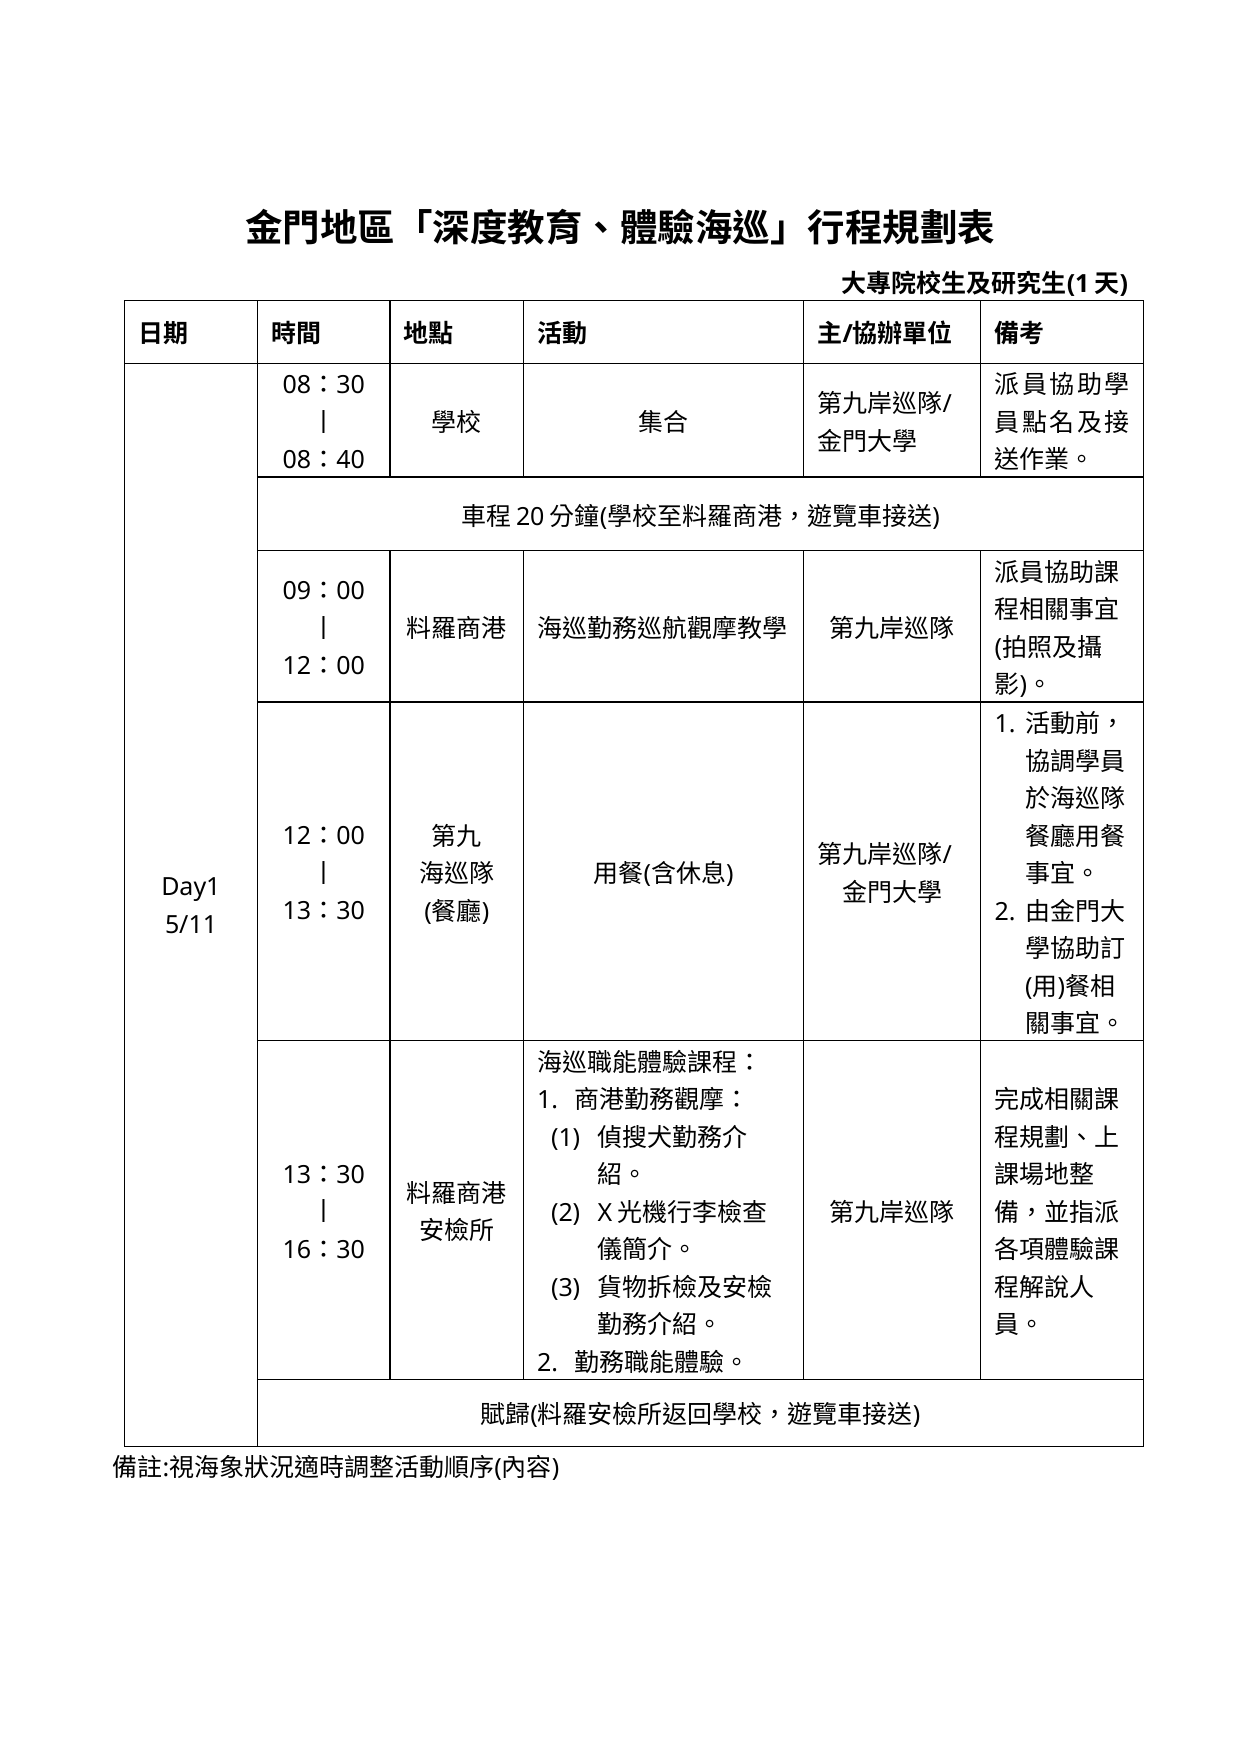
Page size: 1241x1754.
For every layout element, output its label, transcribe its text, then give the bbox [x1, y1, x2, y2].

table_header 時間 [258, 301, 389, 363]
table_header 地點 [391, 301, 523, 363]
table_cell 第九 海巡隊 (餐廳) [391, 703, 523, 1040]
text 備註:視海象狀況適時調整活動順序(內容) [112, 1447, 1128, 1484]
table_cell 活動前，協調學員於海巡隊餐廳用餐事宜。 由金門大學協助訂(用)餐相關事宜。 [981, 703, 1143, 1040]
table_cell 料羅商港 安檢所 [391, 1041, 523, 1378]
text 金門地區「深度教育、體驗海巡」行程規劃表 [112, 188, 1128, 263]
table_cell 第九岸巡隊 [804, 1041, 980, 1378]
table_cell 賦歸(料羅安檢所返回學校，遊覽車接送) [258, 1380, 1143, 1446]
table_cell 第九岸巡隊 [804, 551, 980, 701]
table_header 活動 [524, 301, 803, 363]
table_cell 12：00 丨 13：30 [258, 703, 389, 1040]
table_cell 派員協助課程相關事宜(拍照及攝影)。 [981, 551, 1143, 701]
text 大專院校生及研究生(1天) [112, 263, 1128, 300]
table_cell 海巡勤務巡航觀摩教學 [524, 551, 803, 701]
table_cell 完成相關課程規劃、上課場地整備，並指派各項體驗課程解說人員。 [981, 1041, 1143, 1378]
table_cell 集合 [524, 364, 803, 476]
table_header 主/協辦單位 [804, 301, 980, 363]
table_cell 09：00 丨 12：00 [258, 551, 389, 701]
table_cell 13：30 丨 16：30 [258, 1041, 389, 1378]
table_cell 第九岸巡隊/ 金門大學 [804, 364, 980, 476]
table_cell 學校 [391, 364, 523, 476]
table_cell 第九岸巡隊/ 金門大學 [804, 703, 980, 1040]
table_cell 車程20分鐘(學校至料羅商港，遊覽車接送) [258, 478, 1143, 550]
table_cell 用餐(含休息) [524, 703, 803, 1040]
table_cell 料羅商港 [391, 551, 523, 701]
table_cell Day1 5/11 [125, 364, 257, 1446]
table_cell 海巡職能體驗課程： 商港勤務觀摩： 偵搜犬勤務介紹。 X光機行李檢查儀簡介。 貨物拆檢及安檢勤務介紹。 勤務職能體驗。 [524, 1041, 803, 1378]
table_header 日期 [125, 301, 257, 363]
table_header 備考 [981, 301, 1143, 363]
table_cell 08：30 丨 08：40 [258, 364, 389, 476]
table_cell 派員協助學員點名及接送作業。 [981, 364, 1143, 476]
